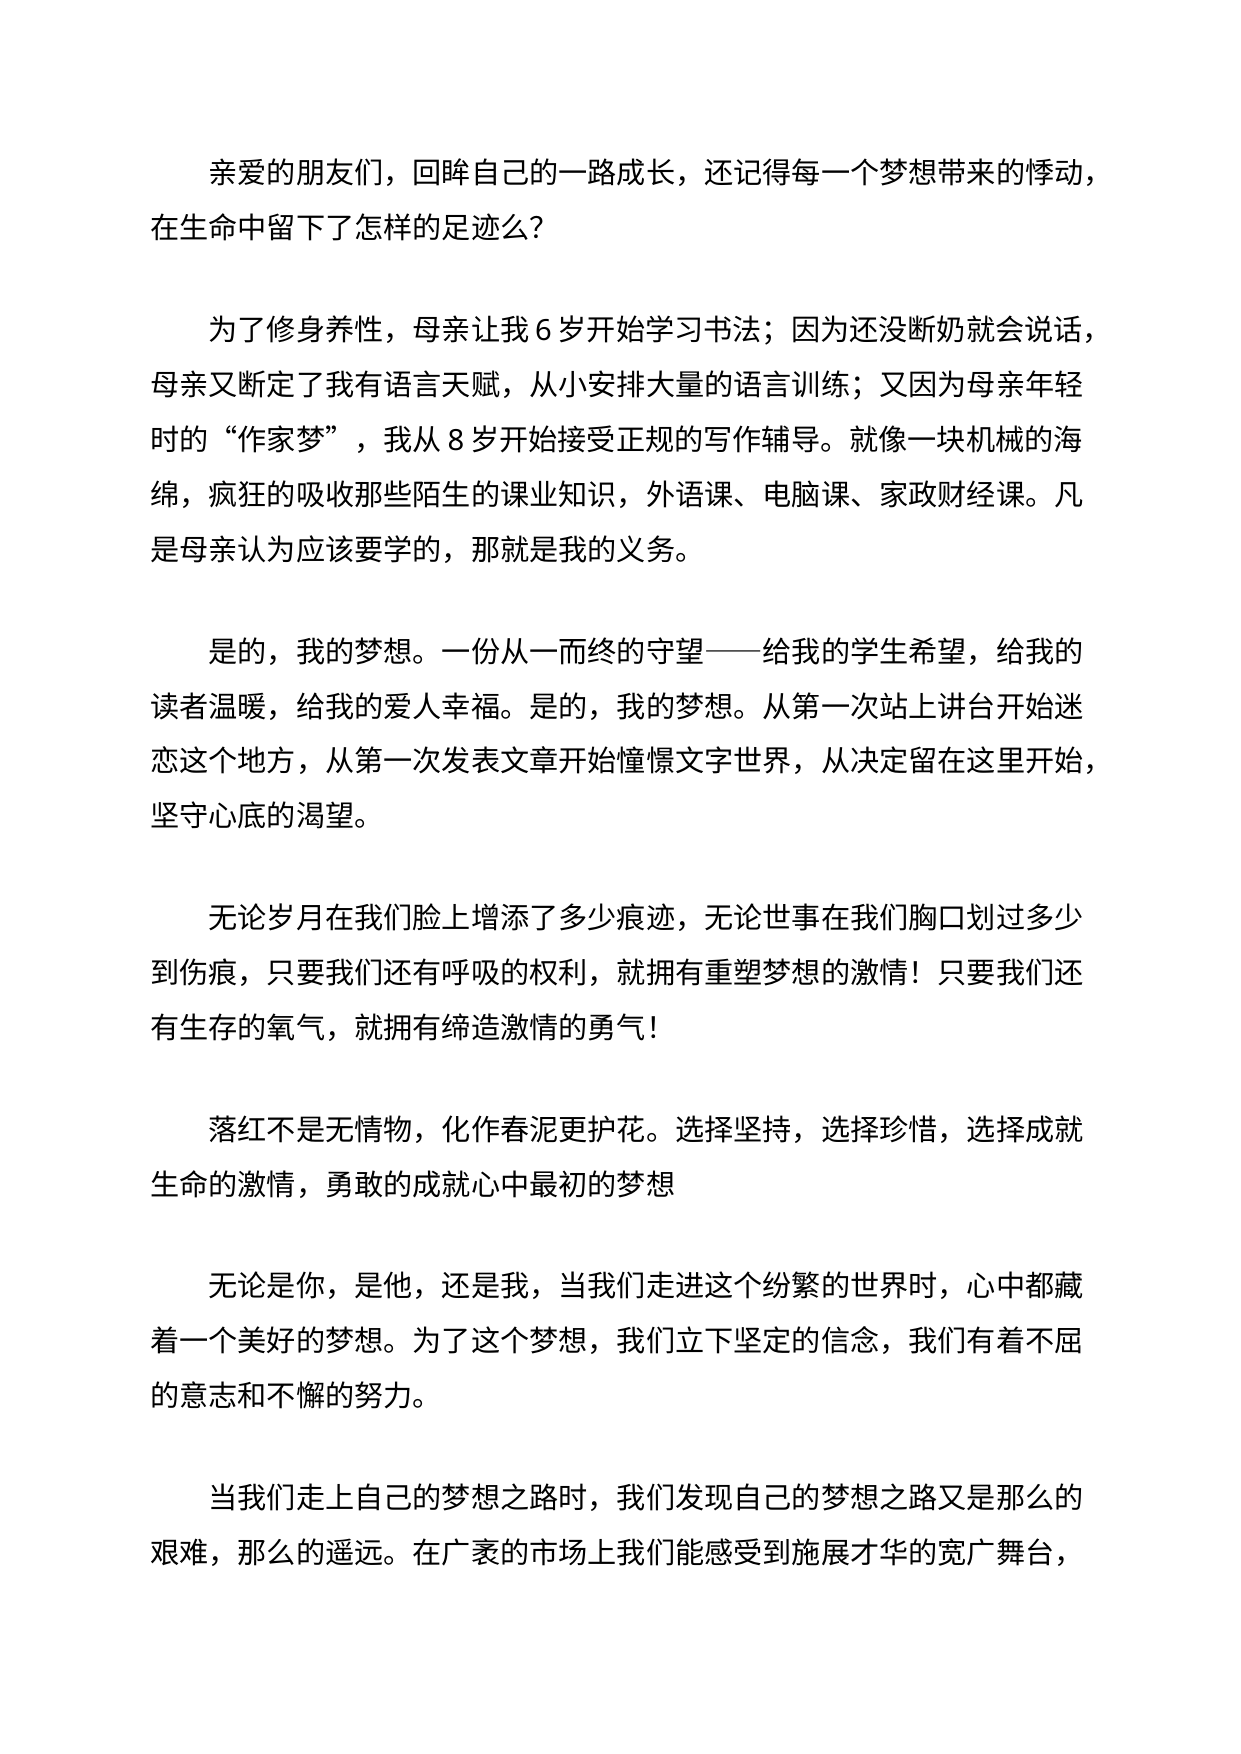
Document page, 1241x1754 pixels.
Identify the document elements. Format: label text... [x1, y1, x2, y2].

text 无论是你，是他，还是我，当我们走进这个纷繁的世界时，心中都藏着一个美好的梦想。为了这个梦想，我们立下坚定的信念，我们有着不屈的意志和不懈的努力。 [150, 1263, 1090, 1415]
text 是的，我的梦想。一份从一而终的守望——给我的学生希望，给我的读者温暖，给我的爱人幸福。是的，我的梦想。从第一次站上讲台开始迷恋这个地方，从第一次发表文章开始憧憬文字世界，从决定留在这里开始，坚守心底的渴望。 [150, 628, 1090, 835]
text 无论岁月在我们脸上增添了多少痕迹，无论世事在我们胸口划过多少到伤痕，只要我们还有呼吸的权利，就拥有重塑梦想的激情！只要我们还有生存的氧气，就拥有缔造激情的勇气！ [150, 895, 1090, 1047]
text 亲爱的朋友们，回眸自己的一路成长，还记得每一个梦想带来的悸动，在生命中留下了怎样的足迹么？ [150, 150, 1090, 247]
text 为了修身养性，母亲让我6岁开始学习书法；因为还没断奶就会说话，母亲又断定了我有语言天赋，从小安排大量的语言训练；又因为母亲年轻时的“作家梦”，我从8岁开始接受正规的写作辅导。就像一块机械的海绵，疯狂的吸收那些陌生的课业知识，外语课、电脑课、家政财经课。凡是母亲认为应该要学的，那就是我的义务。 [150, 307, 1090, 569]
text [150, 1474, 1090, 1572]
text 落红不是无情物，化作春泥更护花。选择坚持，选择珍惜，选择成就生命的激情，勇敢的成就心中最初的梦想 [150, 1106, 1090, 1203]
